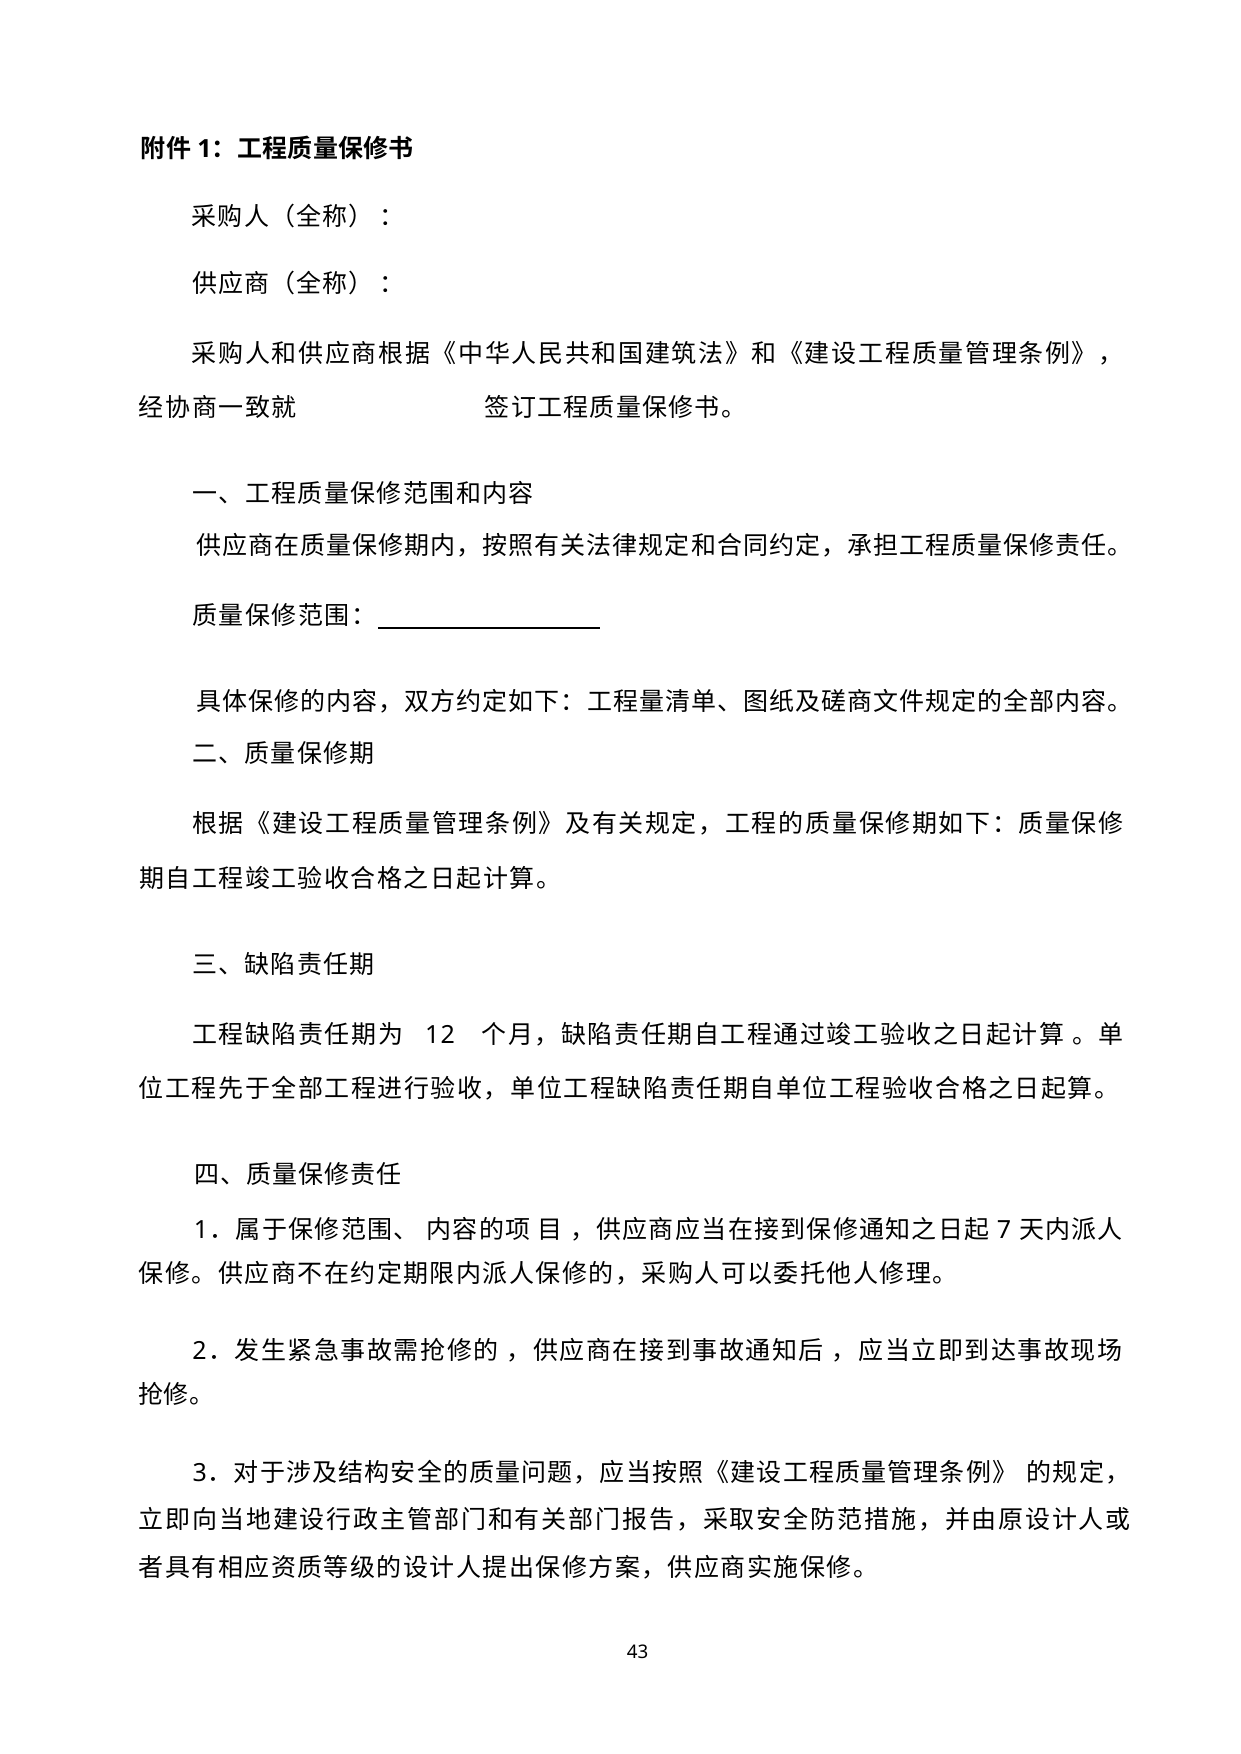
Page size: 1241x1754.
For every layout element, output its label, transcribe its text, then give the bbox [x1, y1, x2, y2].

text 质量保修范围： [141, 596, 1123, 632]
text 供应商在质量保修期内，按照有关法律规定和合同约定，承担工程质量保修责任。 [138, 528, 1132, 561]
text 三、缺陷责任期 [192, 947, 1132, 980]
text 四、质量保修责任 [194, 1157, 1132, 1190]
text 供应商（全称） ： [192, 266, 1132, 299]
text 3．对于涉及结构安全的质量问题，应当按照《建设工程质量管理条例》 的规定， 立即向当地建设行政主管部门和有关部门报告，采取安全防范措施，并由原设计人或者具有相应资质等级的设计人提出保修方案，供应商实施保修。 [138, 1453, 1131, 1583]
text 2．发生紧急事故需抢修的 ，供应商在接到事故通知后 ，应当立即到达事故现场 抢修。 [138, 1331, 1123, 1411]
text 1．属于保修范围、 内容的项 目 ，供应商应当在接到保修通知之日起 7 天内派人 保修。供应商不在约定期限内派人保修的，采购人可以委托他人修理。 [139, 1209, 1123, 1289]
text 根据《建设工程质量管理条例》及有关规定，工程的质量保修期如下：质量保修 期自工程竣工验收合格之日起计算。 [139, 804, 1123, 894]
text 工程缺陷责任期为 12 个月，缺陷责任期自工程通过竣工验收之日起计算 。单 位工程先于全部工程进行验收，单位工程缺陷责任期自单位工程验收合格之日起算。 [138, 1014, 1123, 1105]
text 附件 1：工程质量保修书 [141, 132, 1132, 164]
text 具体保修的内容，双方约定如下：工程量清单、图纸及磋商文件规定的全部内容。 [138, 684, 1132, 717]
text 采购人（全称） ： [192, 199, 1132, 232]
text 采购人和供应商根据《中华人民共和国建筑法》和《建设工程质量管理条例》，经协商一致就 签订工程质量保修书。 [139, 333, 1123, 424]
text 一、工程质量保修范围和内容 [192, 477, 1132, 509]
text 二、质量保修期 [192, 737, 1132, 769]
